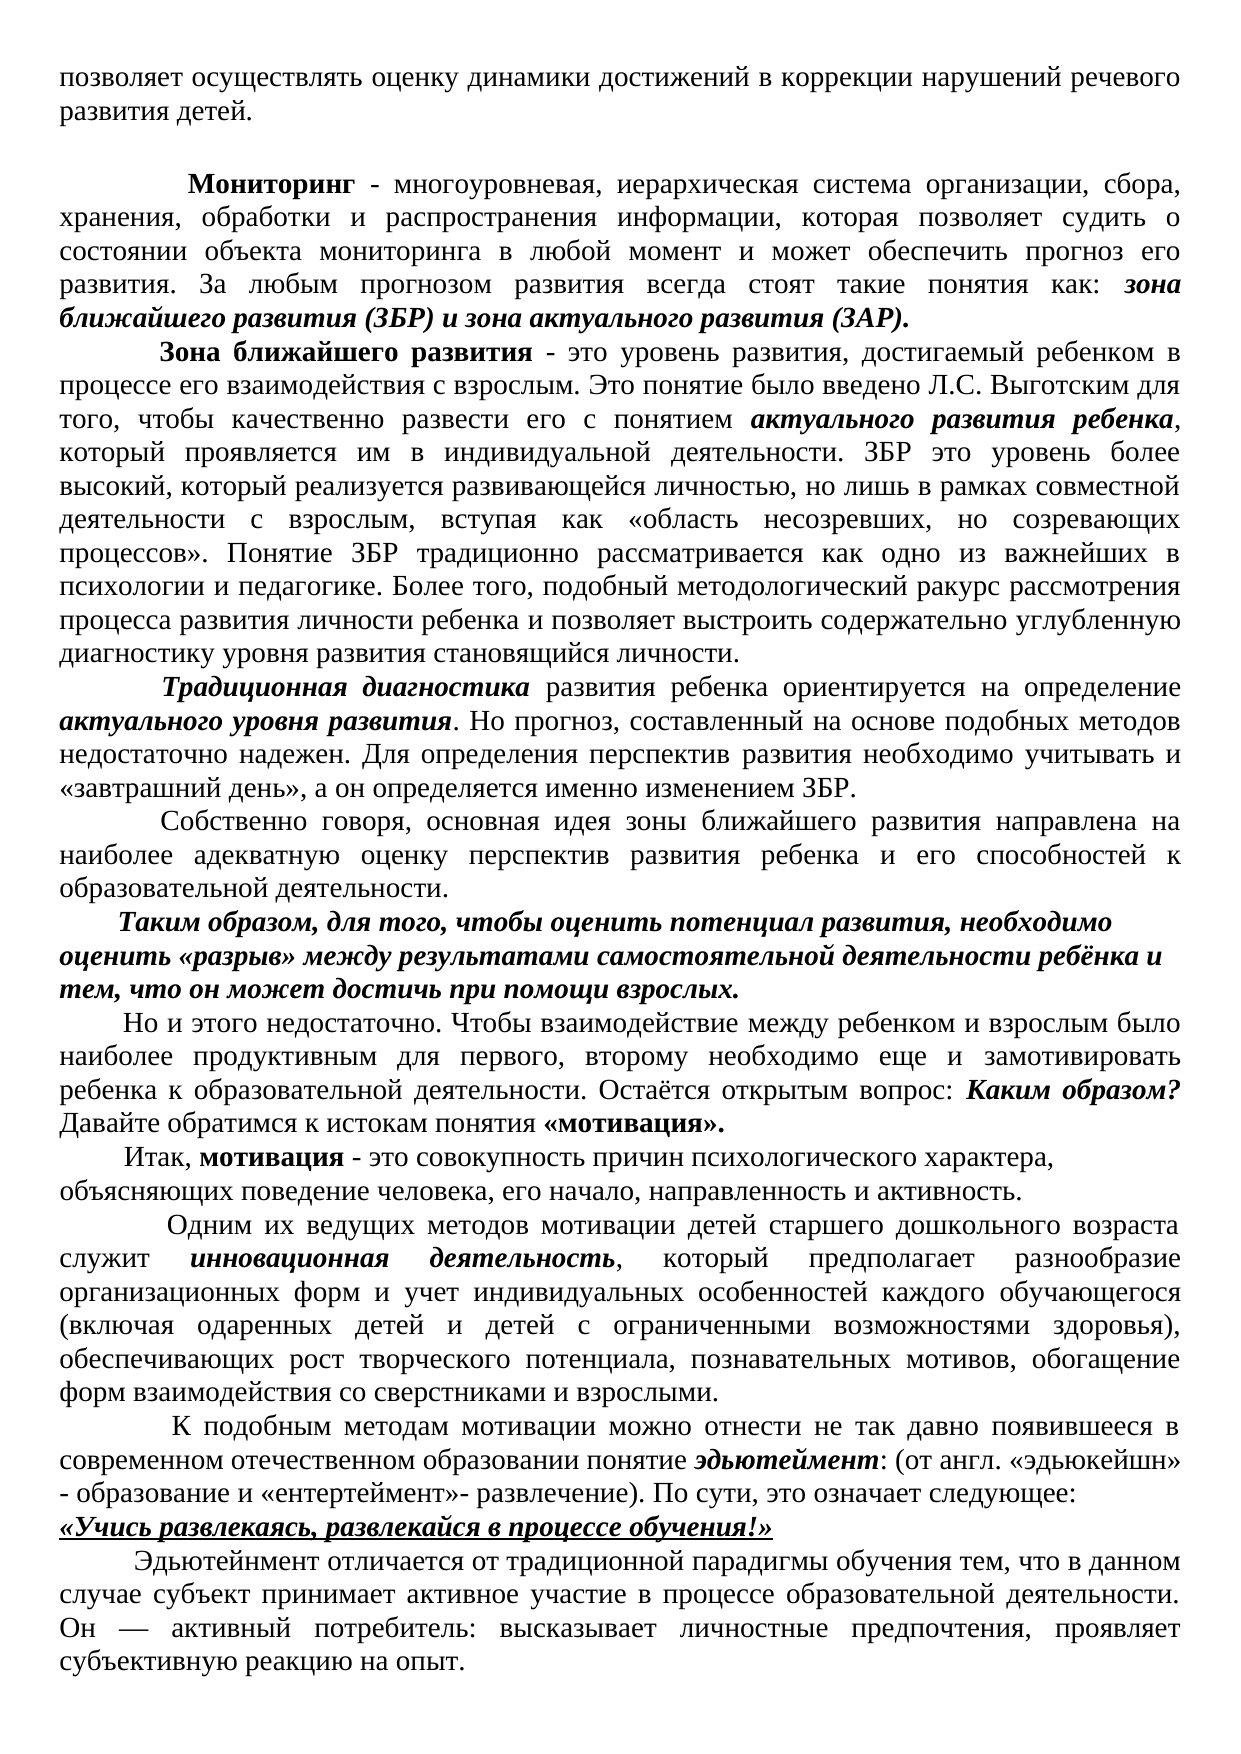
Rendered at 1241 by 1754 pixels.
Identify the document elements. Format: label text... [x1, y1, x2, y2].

text Мониторинг - многоуровневая, иерархическая система организации, сбора, хранения, обработки и распространения информации, которая позволяет судить о состоянии объекта мониторинга в любой момент и может обеспечить прогноз его развития. За любым прогнозом развития всегда стоят такие понятия как: зона ближайшего развития (ЗБР) и зона актуального развития (ЗАР). [59, 166, 1181, 333]
text Но и этого недостаточно. Чтобы взаимодействие между ребенком и взрослым было наиболее продуктивным для первого, второму необходимо еще и замотивировать ребенка к образовательной деятельности. Остаётся открытым вопрос: Каким образом? Давайте обратимся к истокам понятия «мотивация». [59, 1005, 1181, 1139]
text Эдьютейнмент отличается от традиционной парадигмы обучения тем, что в данном случае субъект принимает активное участие в процессе образовательной деятельности. Он — активный потребитель: высказывает личностные предпочтения, проявляет субъективную реакцию на опыт. [59, 1543, 1181, 1677]
text Зона ближайшего развития - это уровень развития, достигаемый ребенком в процессе его взаимодействия с взрослым. Это понятие было введено Л.С. Выготским для того, чтобы качественно развести его с понятием актуального развития ребенка, который проявляется им в индивидуальной деятельности. ЗБР это уровень более высокий, который реализуется развивающейся личностью, но лишь в рамках совместной деятельности с взрослым, вступая как «область несозревших, но созревающих процессов». Понятие ЗБР традиционно рассматривается как одно из важнейших в психологии и педагогике. Более того, подобный методологический ракурс рассмотрения процесса развития личности ребенка и позволяет выстроить содержательно углубленную диагностику уровня развития становящийся личности. [59, 334, 1181, 669]
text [59, 59, 1181, 126]
text Одним их ведущих методов мотивации детей старшего дошкольного возраста служит инновационная деятельность, который предполагает разнообразие организационных форм и учет индивидуальных особенностей каждого обучающегося (включая одаренных детей и детей с ограниченными возможностями здоровья), обеспечивающих рост творческого потенциала, познавательных мотивов, обогащение форм взаимодействия со сверстниками и взрослыми. [59, 1207, 1181, 1408]
text объясняющих поведение человека, его начало, направленность и активность. [59, 1173, 1181, 1207]
text Таким образом, для того, чтобы оценить потенциал развития, необходимо оценить «разрыв» между результатами самостоятельной деятельности ребёнка и тем, что он может достичь при помощи взрослых. [59, 904, 1181, 1005]
text Собственно говоря, основная идея зоны ближайшего развития направлена на наиболее адекватную оценку перспектив развития ребенка и его способностей к образовательной деятельности. [59, 803, 1181, 904]
text Традиционная диагностика развития ребенка ориентируется на определение актуального уровня развития. Но прогноз, составленный на основе подобных методов недостаточно надежен. Для определения перспектив развития необходимо учитывать и «завтрашний день», а он определяется именно изменением ЗБР. [59, 669, 1181, 803]
text К подобным методам мотивации можно отнести не так давно появившееся в современном отечественном образовании понятие эдьютеймент: (от англ. «эдьюкейшн» - образование и «ентертеймент»- развлечение). По сути, это означает следующее: [59, 1408, 1181, 1509]
text Итак, мотивация - это совокупность причин психологического характера, [123, 1139, 1181, 1172]
text «Учись развлекаясь, развлекайся в процессе обучения!» [59, 1509, 1181, 1543]
